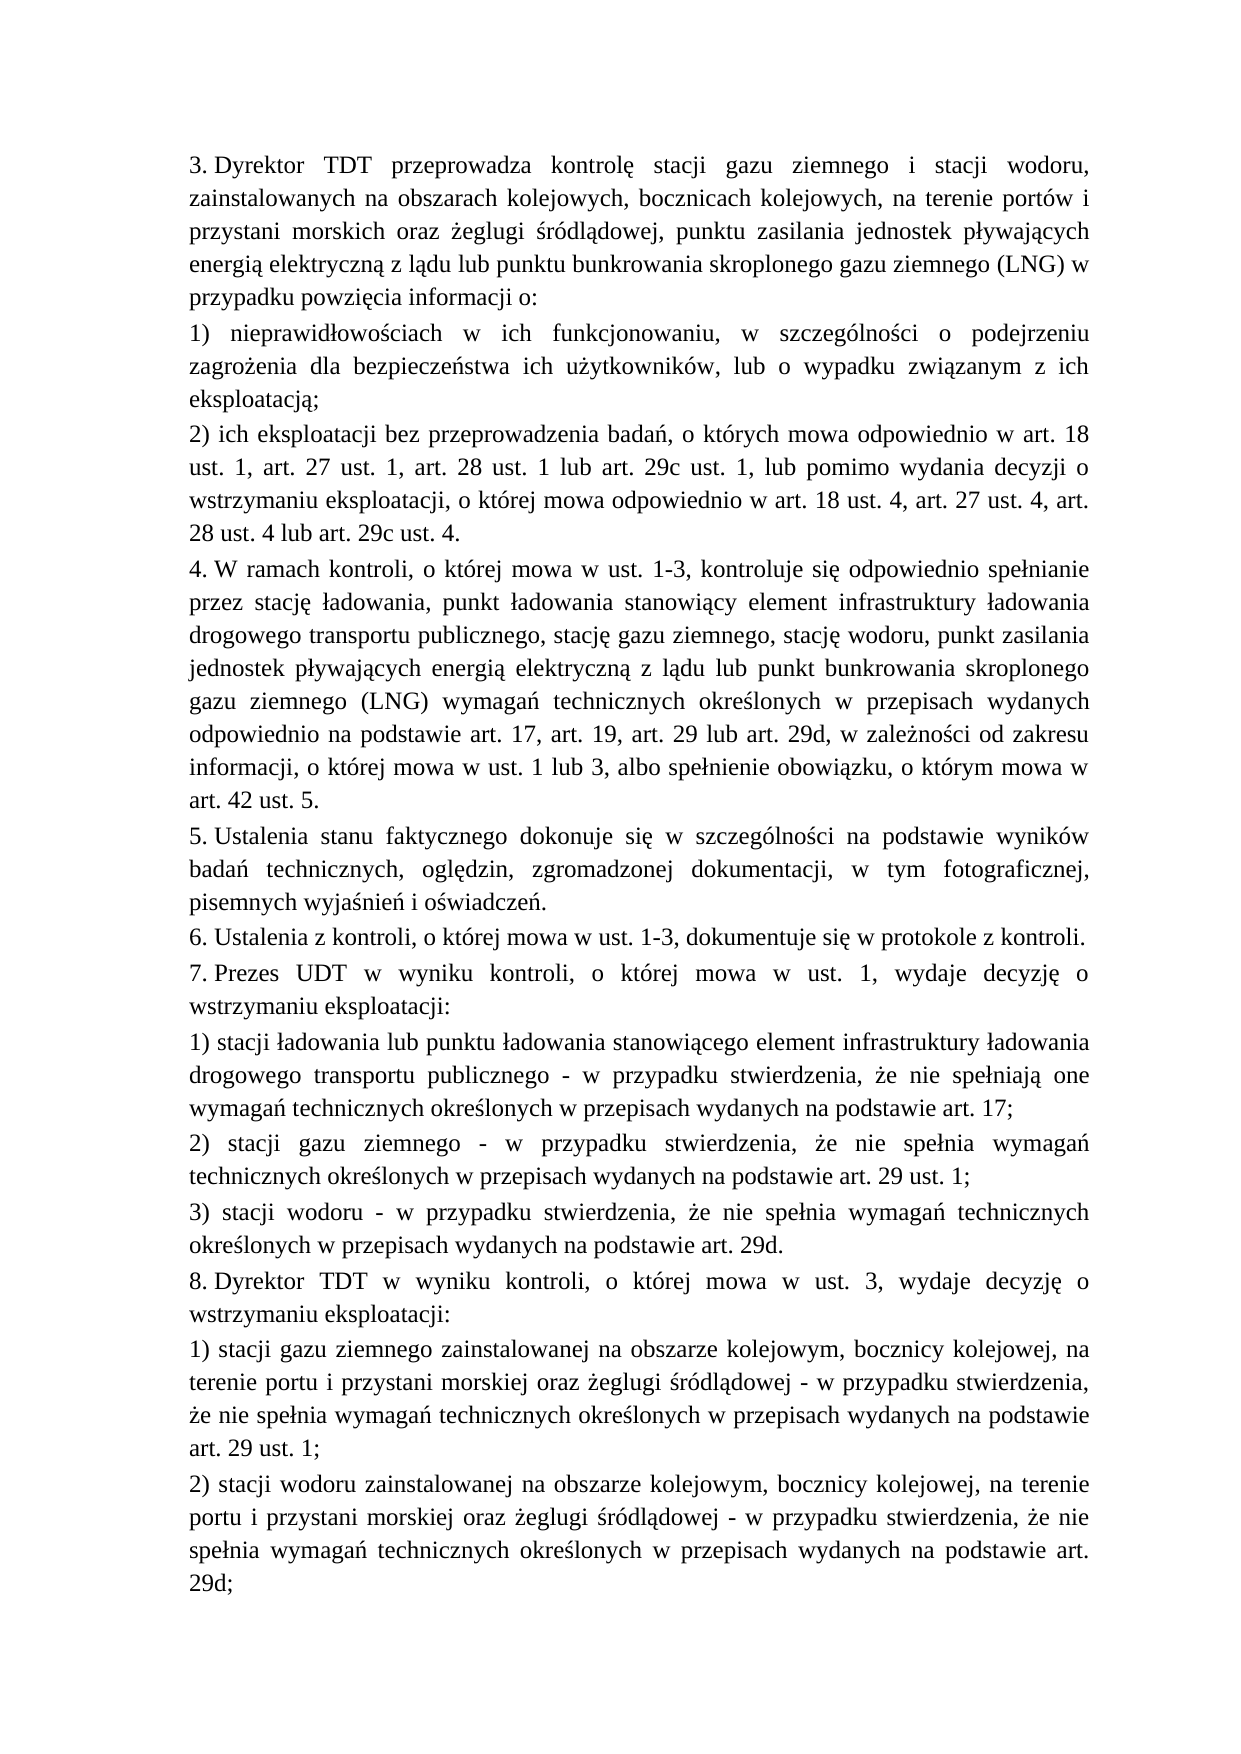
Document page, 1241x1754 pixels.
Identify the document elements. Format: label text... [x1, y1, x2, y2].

text 1) stacji gazu ziemnego zainstalowanej na obszarze kolejowym, bocznicy kolejowej, na terenie portu i przystani morskiej oraz żeglugi śródlądowej - w przypadku stwierdzenia, że nie spełnia wymagań technicznych określonych w przepisach wydanych na podstawie art. 29 ust. 1; [189, 1334, 1090, 1462]
text 6. Ustalenia z kontroli, o której mowa w ust. 1-3, dokumentuje się w protokole z kontroli. [189, 922, 1090, 951]
text 2) ich eksploatacji bez przeprowadzenia badań, o których mowa odpowiednio w art. 18 ust. 1, art. 27 ust. 1, art. 28 ust. 1 lub art. 29c ust. 1, lub pomimo wydania decyzji o wstrzymaniu eksploatacji, o której mowa odpowiednio w art. 18 ust. 4, art. 27 ust. 4, art. 28 ust. 4 lub art. 29c ust. 4. [189, 419, 1090, 547]
text 3) stacji wodoru - w przypadku stwierdzenia, że nie spełnia wymagań technicznych określonych w przepisach wydanych na podstawie art. 29d. [189, 1197, 1090, 1259]
text 7. Prezes UDT w wyniku kontroli, o której mowa w ust. 1, wydaje decyzję o wstrzymaniu eksploatacji: [189, 958, 1090, 1020]
text 5. Ustalenia stanu faktycznego dokonuje się w szczególności na podstawie wyników badań technicznych, oględzin, zgromadzonej dokumentacji, w tym fotograficznej, pisemnych wyjaśnień i oświadczeń. [189, 821, 1090, 916]
text 2) stacji gazu ziemnego - w przypadku stwierdzenia, że nie spełnia wymagań technicznych określonych w przepisach wydanych na podstawie art. 29 ust. 1; [189, 1128, 1090, 1190]
text 4. W ramach kontroli, o której mowa w ust. 1-3, kontroluje się odpowiednio spełnianie przez stację ładowania, punkt ładowania stanowiący element infrastruktury ładowania drogowego transportu publicznego, stację gazu ziemnego, stację wodoru, punkt zasilania jednostek pływających energią elektryczną z lądu lub punkt bunkrowania skroplonego gazu ziemnego (LNG) wymagań technicznych określonych w przepisach wydanych odpowiednio na podstawie art. 17, art. 19, art. 29 lub art. 29d, w zależności od zakresu informacji, o której mowa w ust. 1 lub 3, albo spełnienie obowiązku, o którym mowa w art. 42 ust. 5. [189, 554, 1090, 814]
text 3. Dyrektor TDT przeprowadza kontrolę stacji gazu ziemnego i stacji wodoru, zainstalowanych na obszarach kolejowych, bocznicach kolejowych, na terenie portów i przystani morskich oraz żeglugi śródlądowej, punktu zasilania jednostek pływających energią elektryczną z lądu lub punktu bunkrowania skroplonego gazu ziemnego (LNG) w przypadku powzięcia informacji o: [189, 150, 1090, 311]
text 2) stacji wodoru zainstalowanej na obszarze kolejowym, bocznicy kolejowej, na terenie portu i przystani morskiej oraz żeglugi śródlądowej - w przypadku stwierdzenia, że nie spełnia wymagań technicznych określonych w przepisach wydanych na podstawie art. 29d; [189, 1469, 1090, 1597]
text 1) stacji ładowania lub punktu ładowania stanowiącego element infrastruktury ładowania drogowego transportu publicznego - w przypadku stwierdzenia, że nie spełniają one wymagań technicznych określonych w przepisach wydanych na podstawie art. 17; [189, 1027, 1090, 1122]
text 8. Dyrektor TDT w wyniku kontroli, o której mowa w ust. 3, wydaje decyzję o wstrzymaniu eksploatacji: [189, 1266, 1090, 1327]
